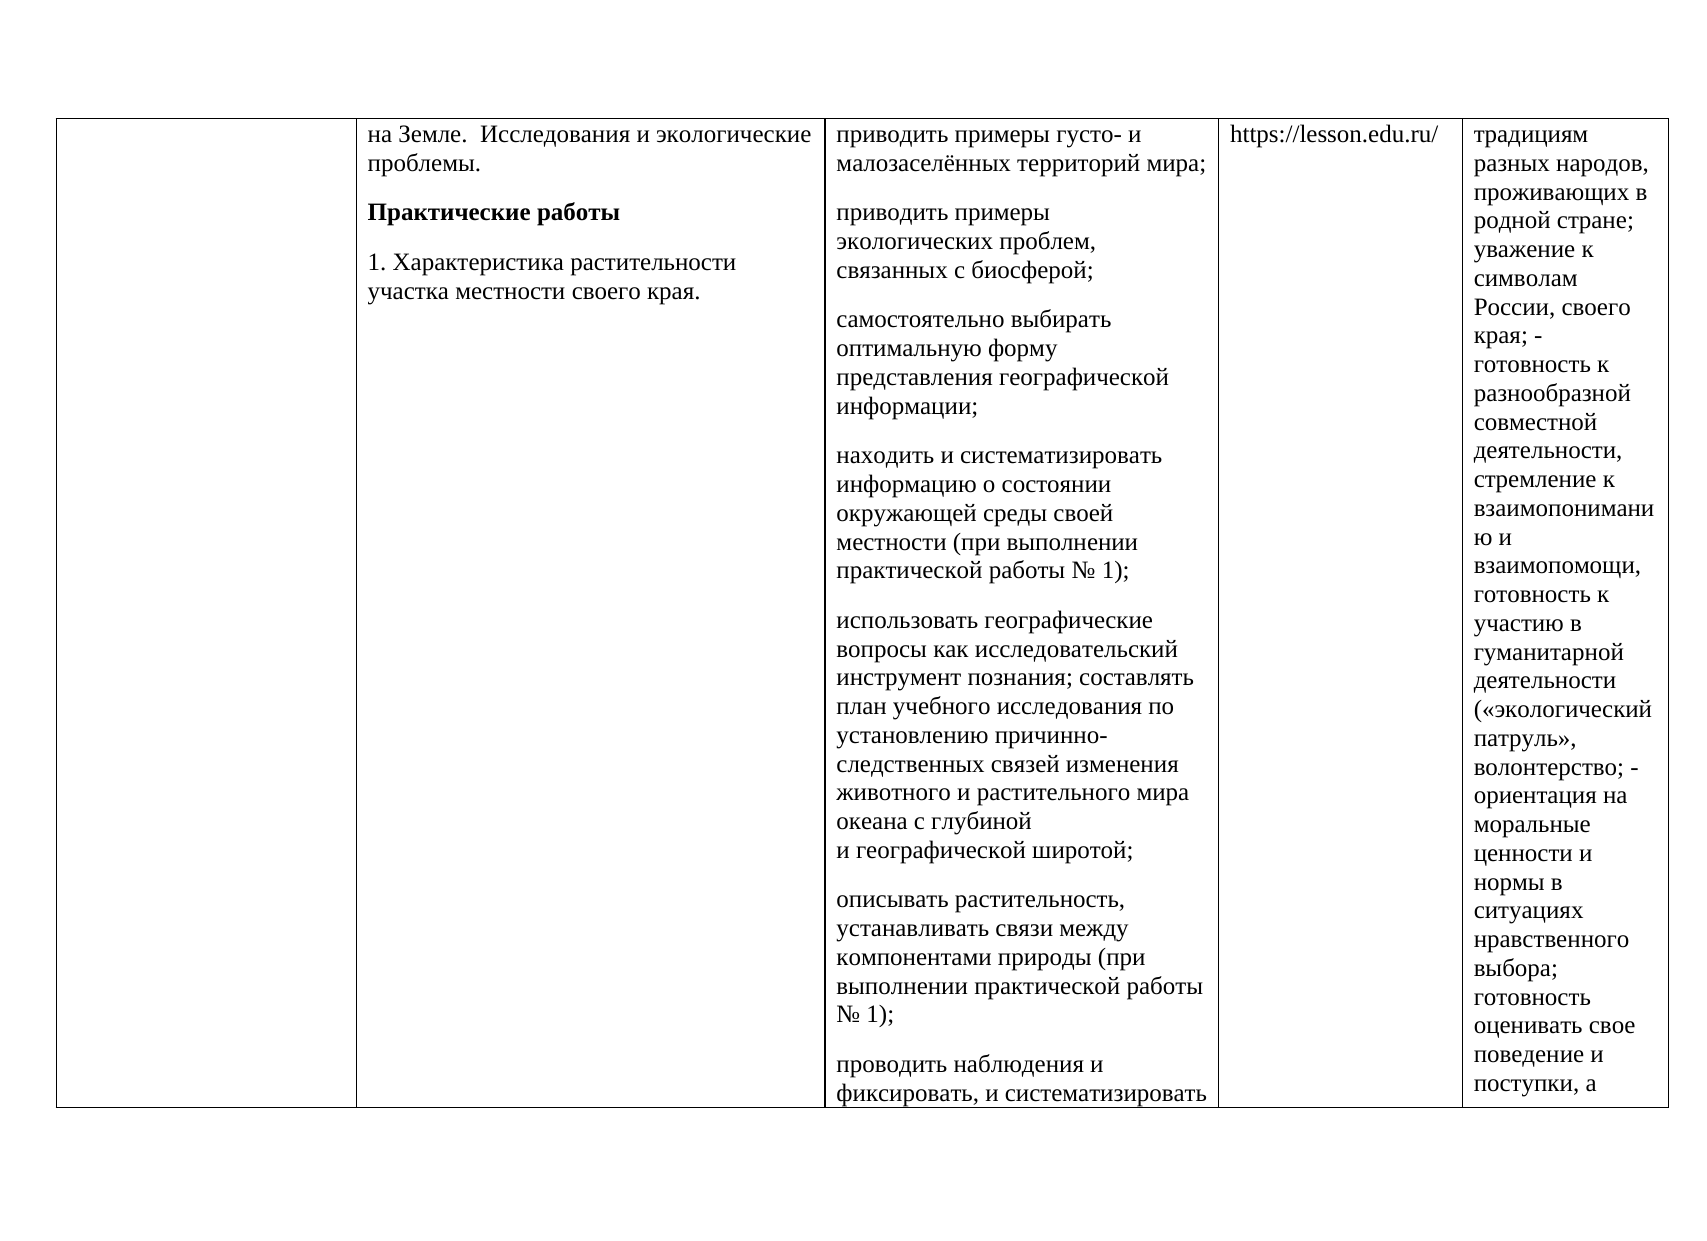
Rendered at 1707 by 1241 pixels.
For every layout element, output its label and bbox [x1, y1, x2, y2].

table_cell [357, 119, 824, 1107]
table_cell [1219, 119, 1462, 1107]
table_cell [826, 119, 1218, 1107]
table_cell [57, 119, 356, 1107]
table_cell [1463, 119, 1668, 1107]
